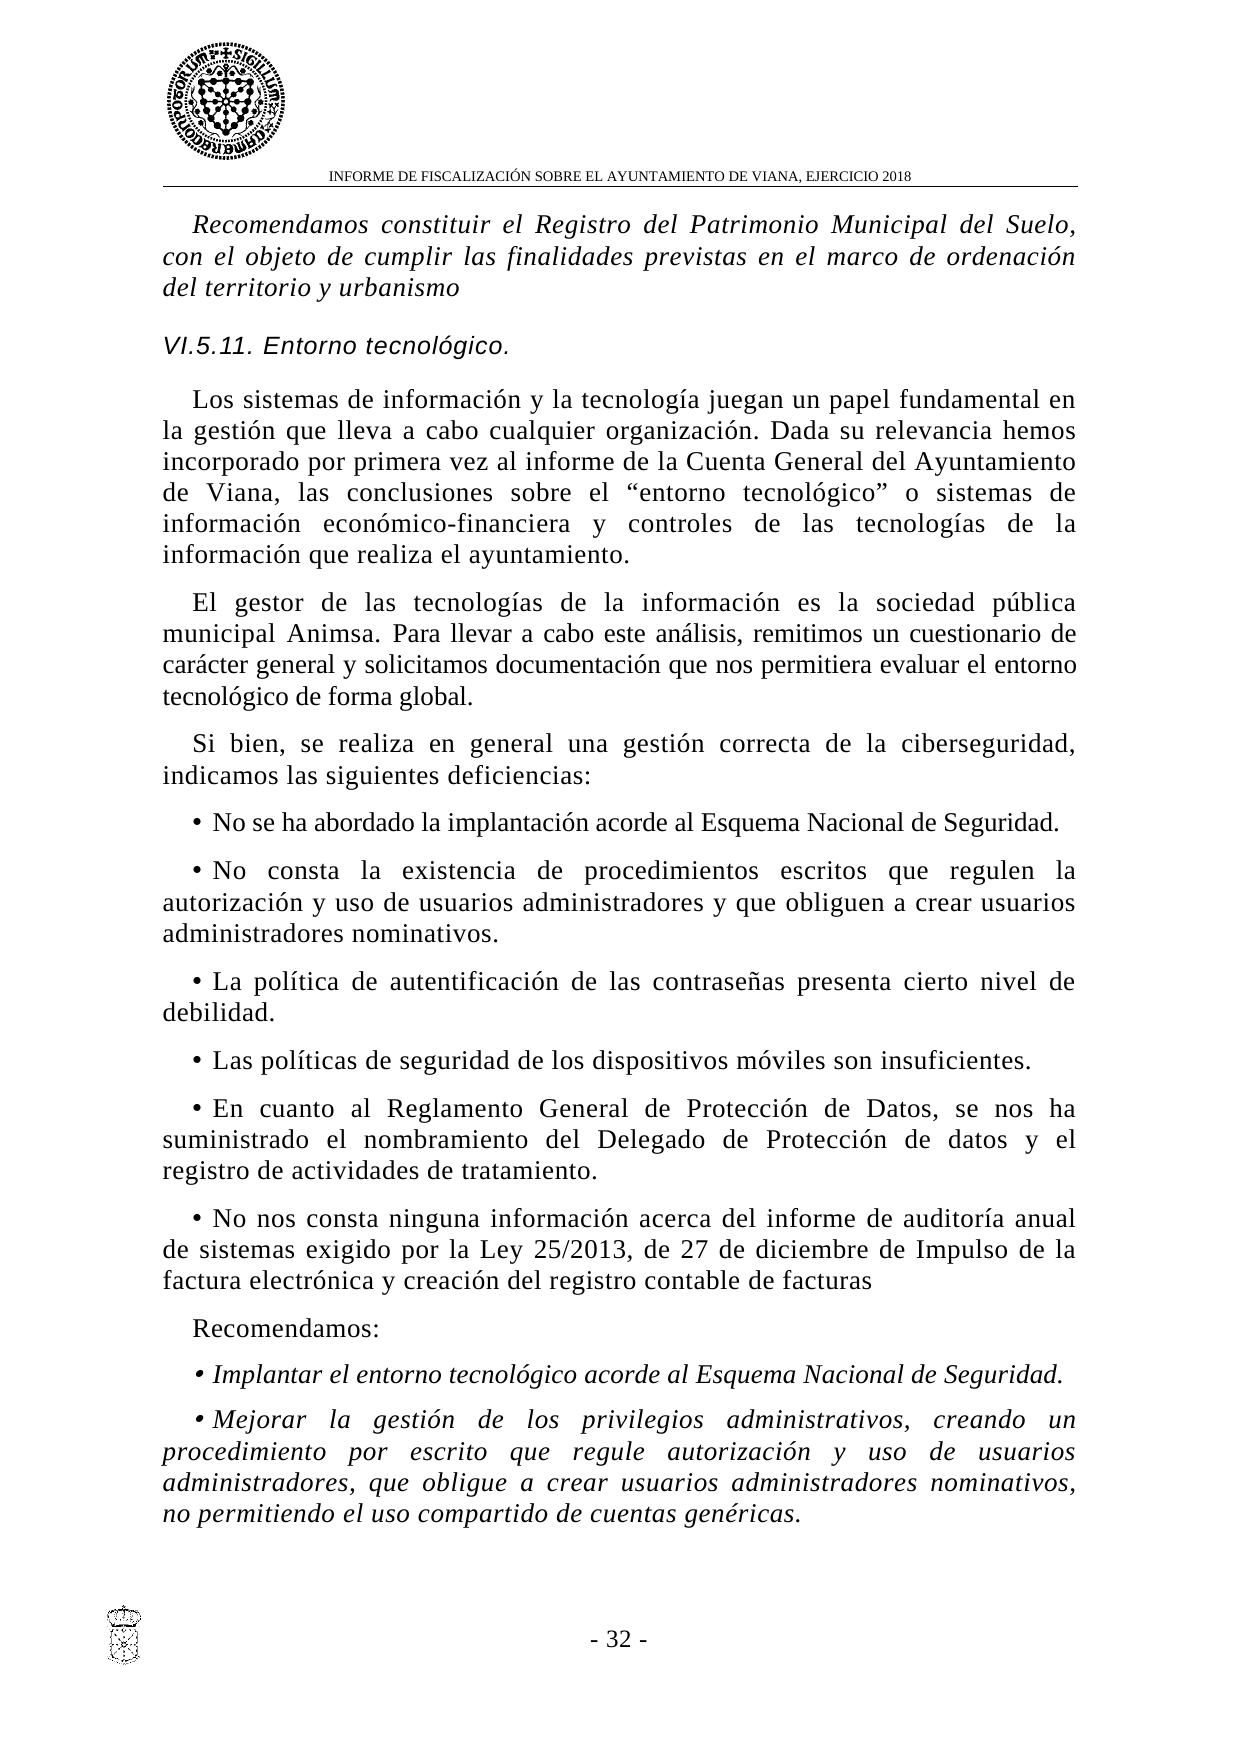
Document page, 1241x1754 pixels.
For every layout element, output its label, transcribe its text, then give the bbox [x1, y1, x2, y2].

list No nos consta ninguna información acerca del informe de auditoría anual de sistemas exigido por la Ley 25/2013, de 27 de diciembre de Impulso de la factura electrónica y creación del registro contable de facturas [162, 1202, 1078, 1295]
picture [162, 38, 289, 164]
text Recomendamos: [162, 1312, 1078, 1343]
list No consta la existencia de procedimientos escritos que regulen la autorización y uso de usuarios administradores y que obliguen a crear usuarios administradores nominativos. [162, 854, 1078, 948]
picture [105, 1604, 142, 1666]
text Si bien, se realiza en general una gestión correcta de la ciberseguridad, indicamos las siguientes deficiencias: [162, 728, 1078, 790]
list Las políticas de seguridad de los dispositivos móviles son insuficientes. [162, 1044, 1078, 1075]
list Mejorar la gestión de los privilegios administrativos, creando un procedimiento por escrito que regule autorización y uso de usuarios administradores, que obligue a crear usuarios administradores nominativos, no permitiendo el uso compartido de cuentas genéricas. [162, 1404, 1078, 1528]
text VI.5.11. Entorno tecnológico. [162, 331, 1078, 360]
list Implantar el entorno tecnológico acorde al Esquema Nacional de Seguridad. [162, 1358, 1078, 1389]
text El gestor de las tecnologías de la información es la sociedad pública municipal Animsa. Para llevar a cabo este análisis, remitimos un cuestionario de carácter general y solicitamos documentación que nos permitiera evaluar el entorno tecnológico de forma global. [162, 586, 1078, 711]
text Los sistemas de información y la tecnología juegan un papel fundamental en la gestión que lleva a cabo cualquier organización. Dada su relevancia hemos incorporado por primera vez al informe de la Cuenta General del Ayuntamiento de Viana, las conclusiones sobre el “entorno tecnológico” o sistemas de información económico-financiera y controles de las tecnologías de la información que realiza el ayuntamiento. [162, 383, 1078, 570]
text Recomendamos constituir el Registro del Patrimonio Municipal del Suelo, con el objeto de cumplir las finalidades previstas en el marco de ordenación del territorio y urbanismo [162, 208, 1078, 302]
list En cuanto al Reglamento General de Protección de Datos, se nos ha suministrado el nombramiento del Delegado de Protección de datos y el registro de actividades de tratamiento. [162, 1092, 1078, 1185]
list No se ha abordado la implantación acorde al Esquema Nacional de Seguridad. [162, 807, 1078, 838]
list La política de autentificación de las contraseñas presenta cierto nivel de debilidad. [162, 965, 1078, 1027]
